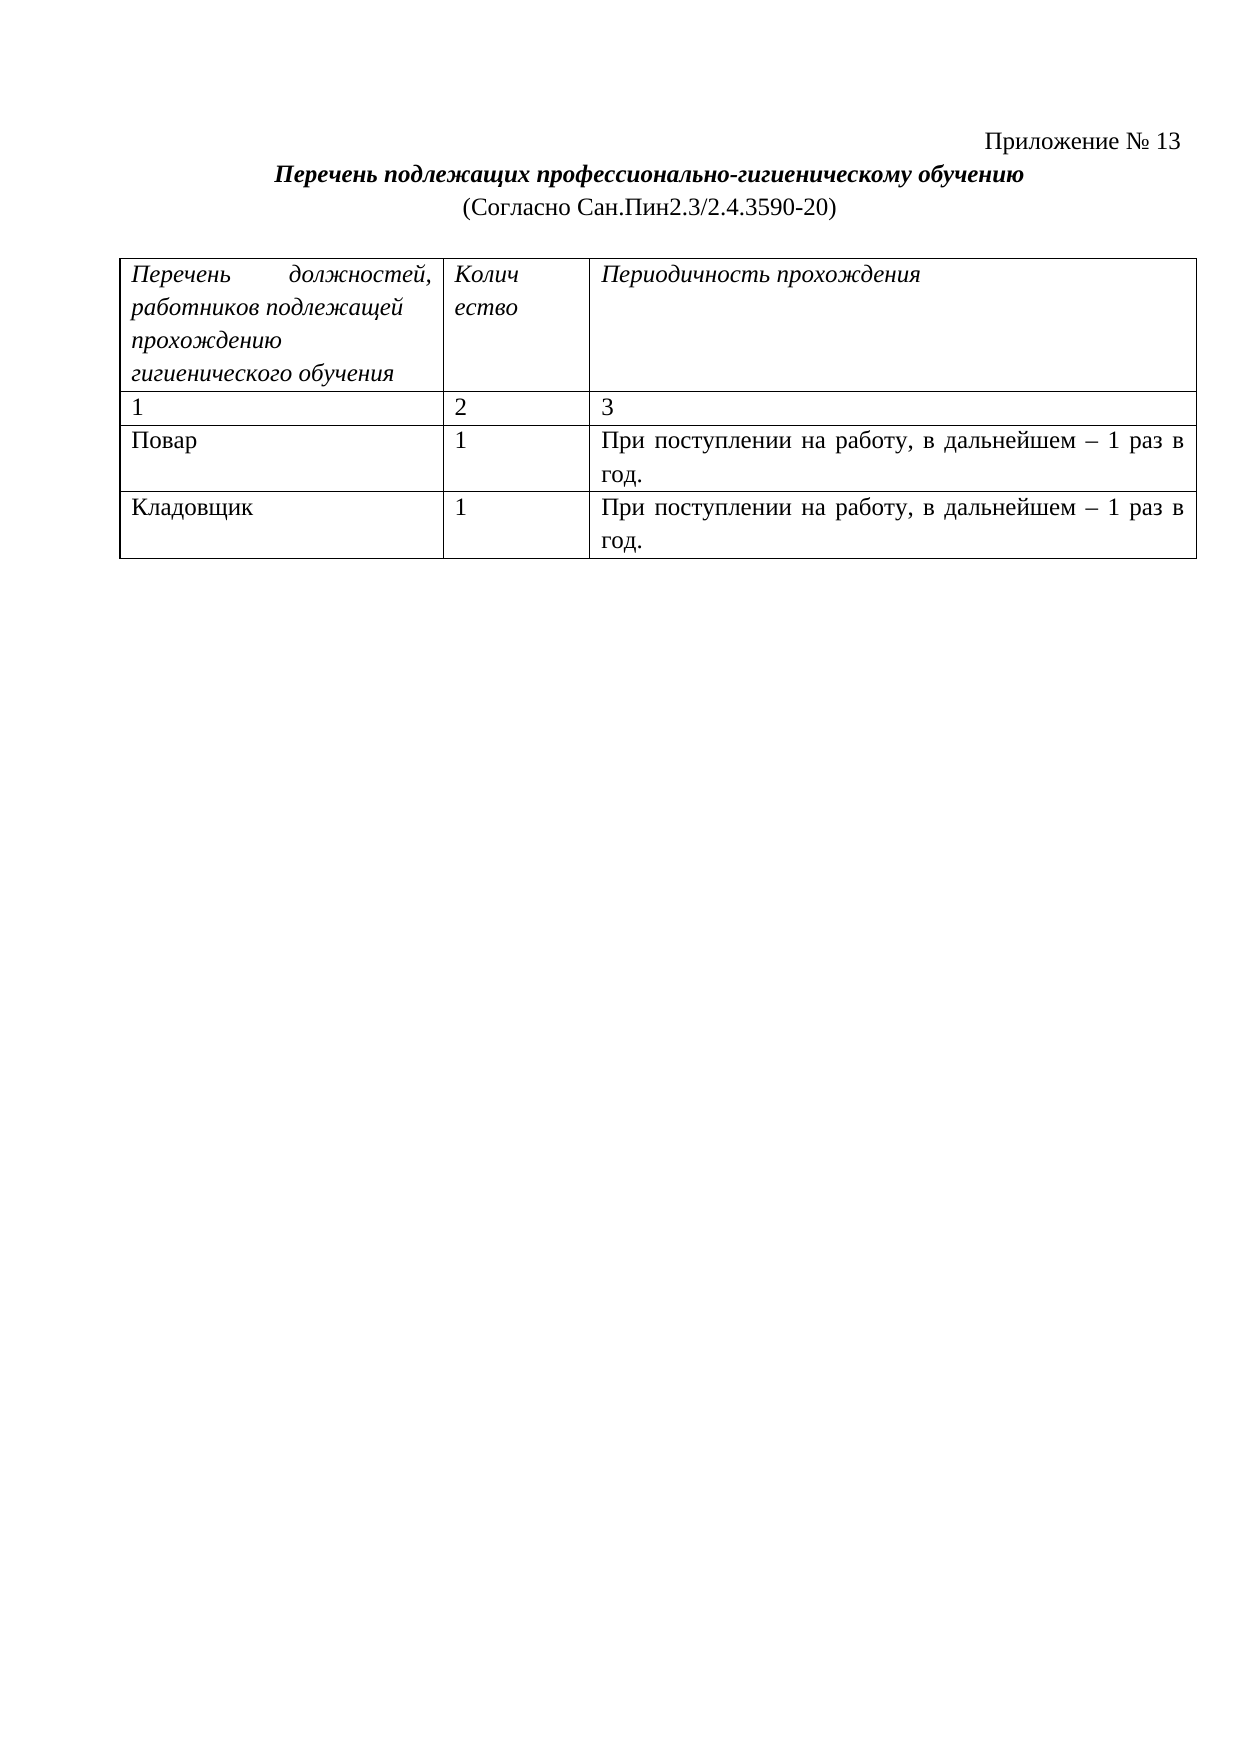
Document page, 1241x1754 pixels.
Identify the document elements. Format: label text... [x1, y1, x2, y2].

table_header Колич ество [444, 259, 589, 391]
table_cell 1 [121, 392, 443, 424]
table_cell 1 [444, 426, 589, 491]
table_header Периодичность прохождения [590, 259, 1196, 391]
table_cell Кладовщик [121, 492, 443, 558]
text (Согласно Сан.Пин2.3/2.4.3590-20) [118, 192, 1181, 221]
table_cell 2 [444, 392, 589, 424]
table_cell 1 [444, 492, 589, 558]
text Перечень подлежащих профессионально-гигиеническому обучению [118, 159, 1181, 188]
table_header Перечень должностей, работников подлежащей прохождению гигиенического обучения [121, 259, 443, 391]
table_cell При поступлении на работу, в дальнейшем – 1 раз в год. [590, 426, 1196, 491]
text Приложение № 13 [118, 126, 1181, 155]
table_cell При поступлении на работу, в дальнейшем – 1 раз в год. [590, 492, 1196, 558]
table_cell 3 [590, 392, 1196, 424]
table_cell Повар [121, 426, 443, 491]
